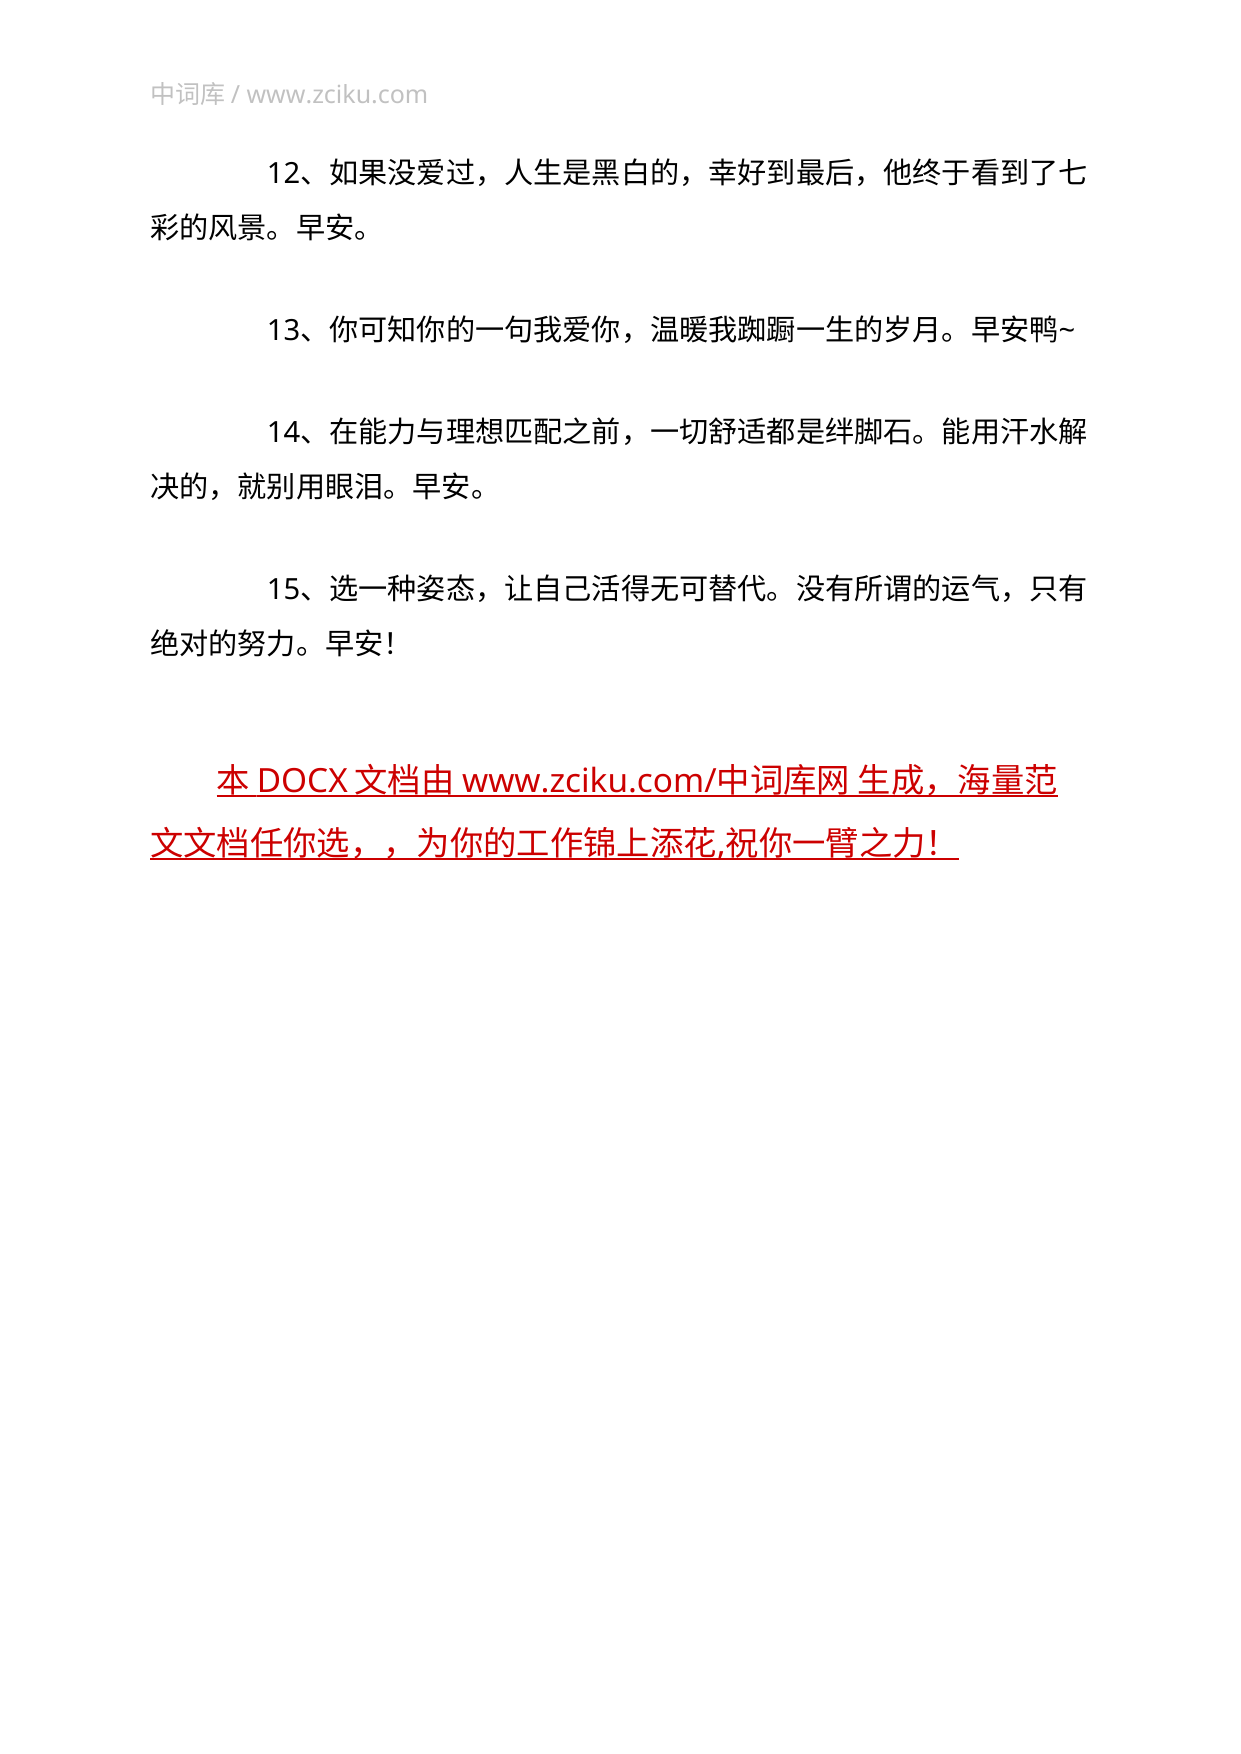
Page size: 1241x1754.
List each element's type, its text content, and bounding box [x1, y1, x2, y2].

text 14、在能力与理想匹配之前，一切舒适都是绊脚石。能用汗水解决的，就别用眼泪。早安。 [150, 409, 1090, 506]
text 13、你可知你的一句我爱你，温暖我踟蹰一生的岁月。早安鸭~ [150, 307, 1090, 349]
text 12、如果没爱过，人生是黑白的，幸好到最后，他终于看到了七彩的风景。早安。 [150, 150, 1090, 247]
text 本DOCX文档由 www.zciku.com/中词库网 生成，海量范文文档任你选，，为你的工作锦上添花,祝你一臂之力！ [150, 753, 1090, 865]
text 15、选一种姿态，让自己活得无可替代。没有所谓的运气，只有绝对的努力。早安！ [150, 566, 1090, 663]
